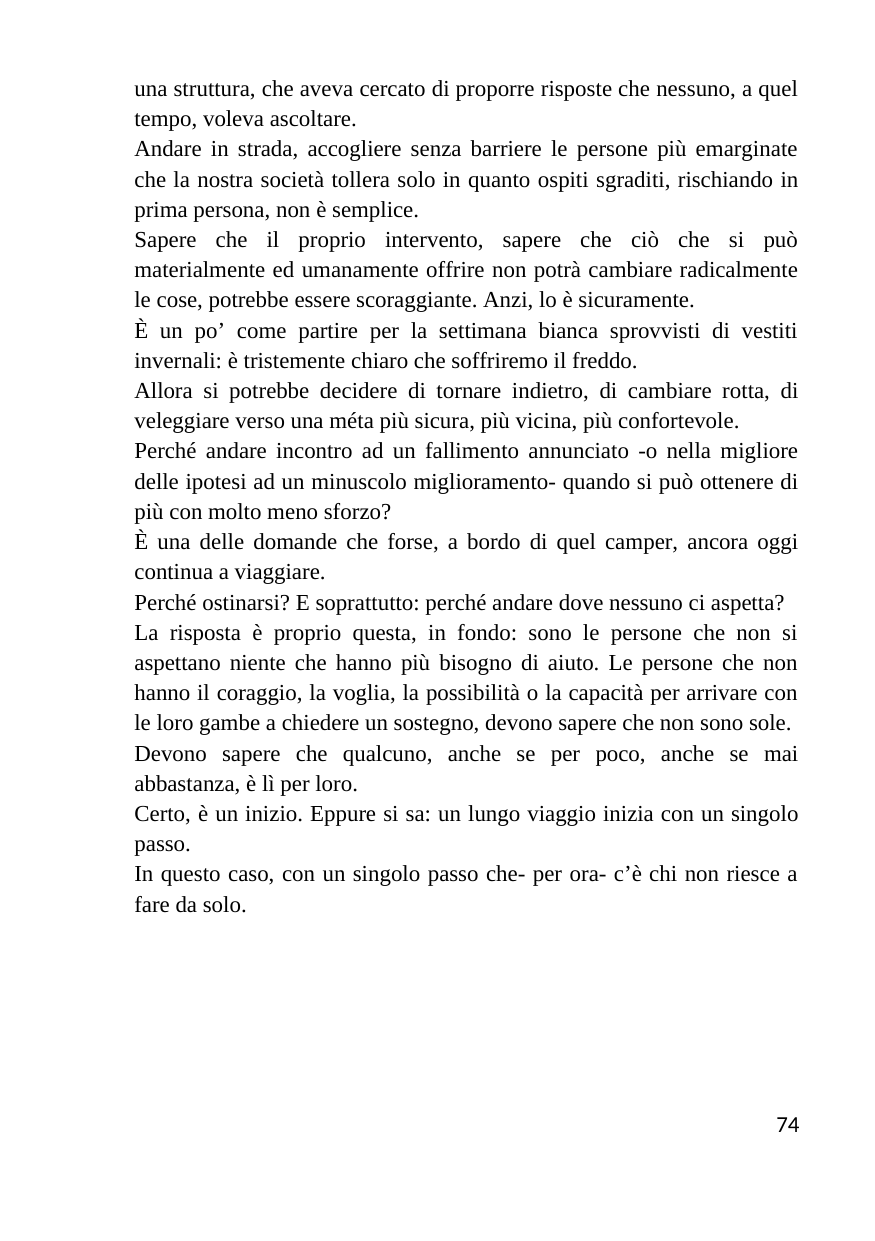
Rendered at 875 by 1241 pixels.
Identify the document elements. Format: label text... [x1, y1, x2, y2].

list Devono sapere che qualcuno, anche se per poco, anche se mai abbastanza, è lì per loro. [134, 739, 799, 796]
list In questo caso, con un singolo passo che- per ora- c’è chi non riesce a fare da solo. [134, 860, 799, 917]
list Sapere che il proprio intervento, sapere che ciò che si può materialmente ed umanamente offrire non potrà cambiare radicalmente le cose, potrebbe essere scoraggiante. Anzi, lo è sicuramente. [134, 226, 799, 313]
list Certo, è un inizio. Eppure si sa: un lungo viaggio inizia con un singolo passo. [134, 800, 799, 857]
list Perché ostinarsi? E soprattutto: perché andare dove nessuno ci aspetta? [134, 588, 799, 615]
list Perché andare incontro ad un fallimento annunciato -o nella migliore delle ipotesi ad un minuscolo miglioramento- quando si può ottenere di più con molto meno sforzo? [134, 437, 799, 524]
list È un po’ come partire per la settimana bianca sprovvisti di vestiti invernali: è tristemente chiaro che soffriremo il freddo. [134, 317, 799, 373]
list La risposta è proprio questa, in fondo: sono le persone che non si aspettano niente che hanno più bisogno di aiuto. Le persone che non hanno il coraggio, la voglia, la possibilità o la capacità per arrivare con le loro gambe a chiedere un sostegno, devono sapere che non sono sole. [134, 619, 799, 736]
list Andare in strada, accogliere senza barriere le persone più emarginate che la nostra società tollera solo in quanto ospiti sgraditi, rischiando in prima persona, non è semplice. [134, 135, 799, 222]
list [134, 75, 799, 132]
list È una delle domande che forse, a bordo di quel camper, ancora oggi continua a viaggiare. [134, 528, 799, 585]
list Allora si potrebbe decidere di tornare indietro, di cambiare rotta, di veleggiare verso una méta più sicura, più vicina, più confortevole. [134, 377, 799, 434]
